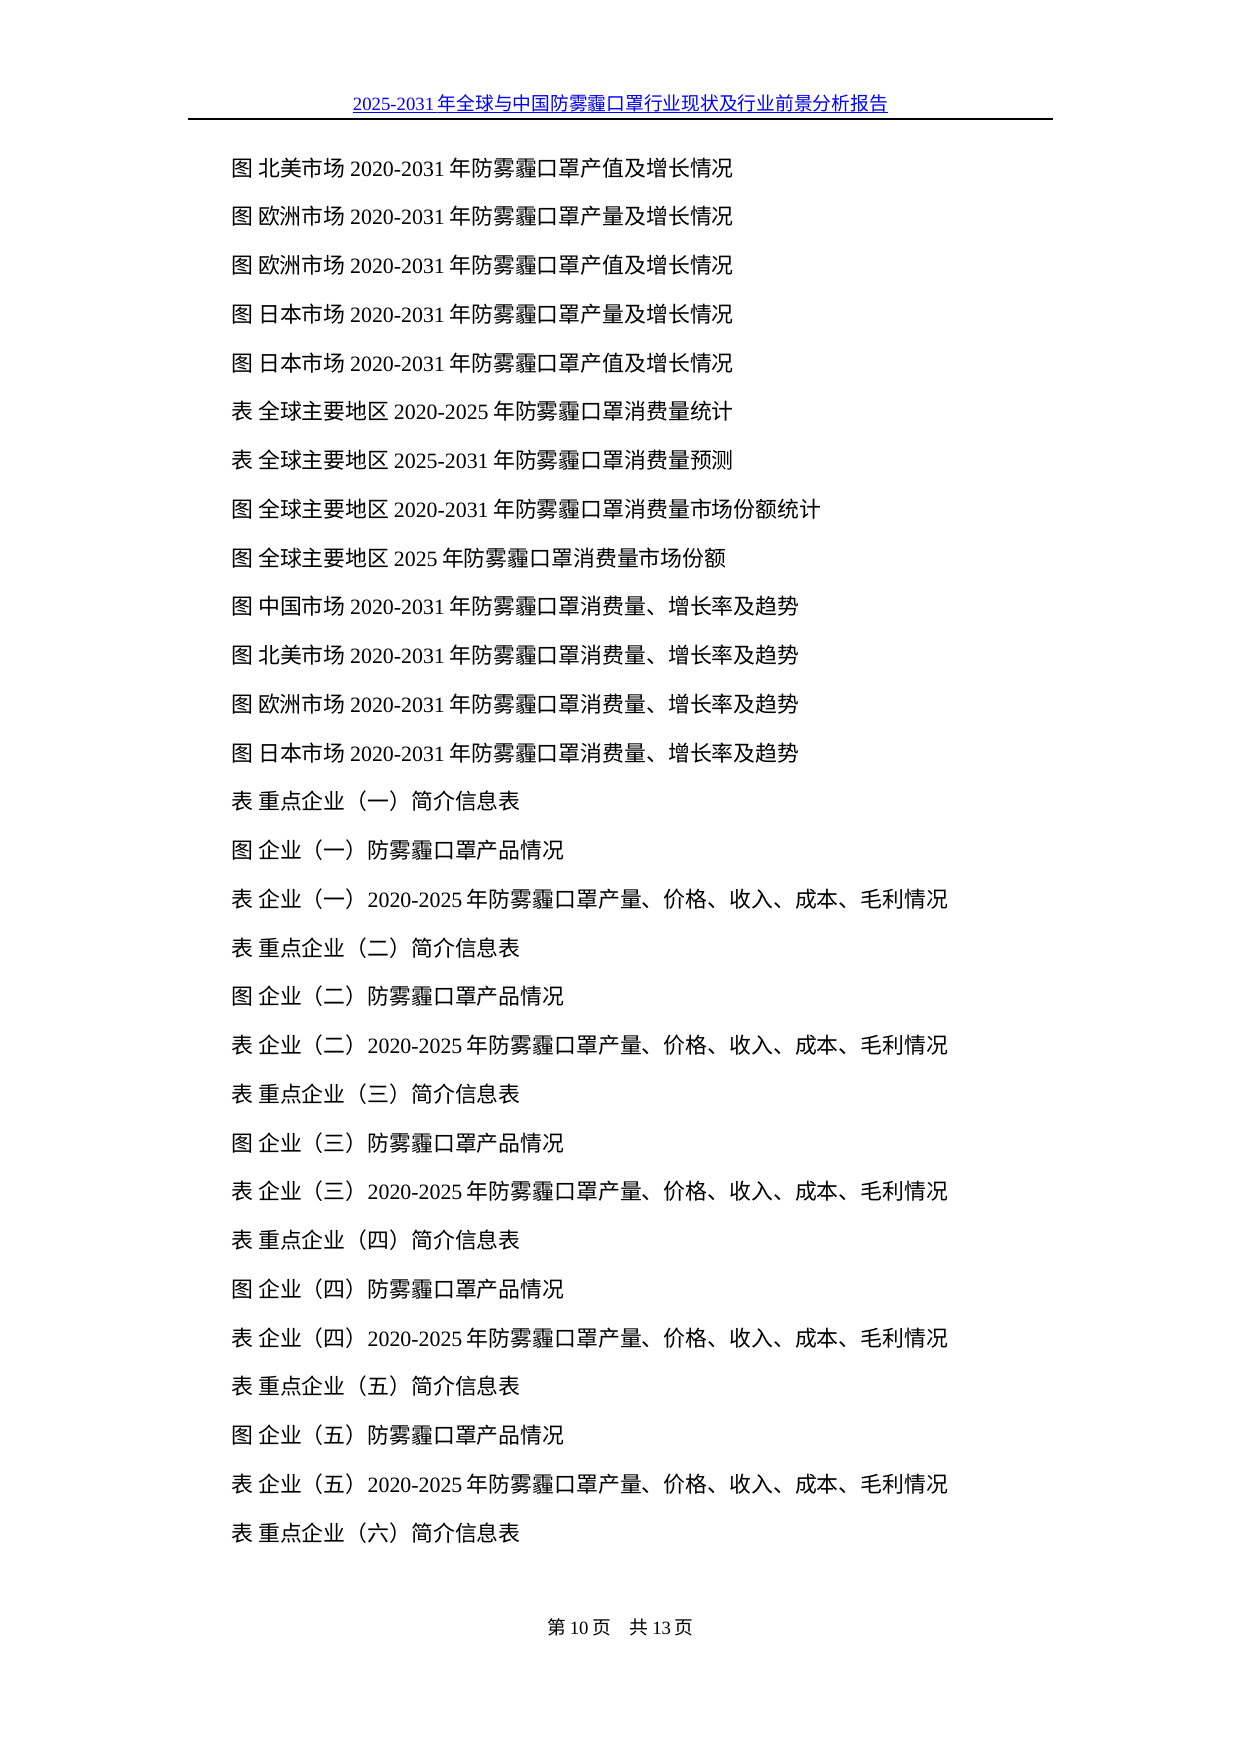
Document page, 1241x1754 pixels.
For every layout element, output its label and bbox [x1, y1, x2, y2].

text [187, 150, 1053, 1548]
